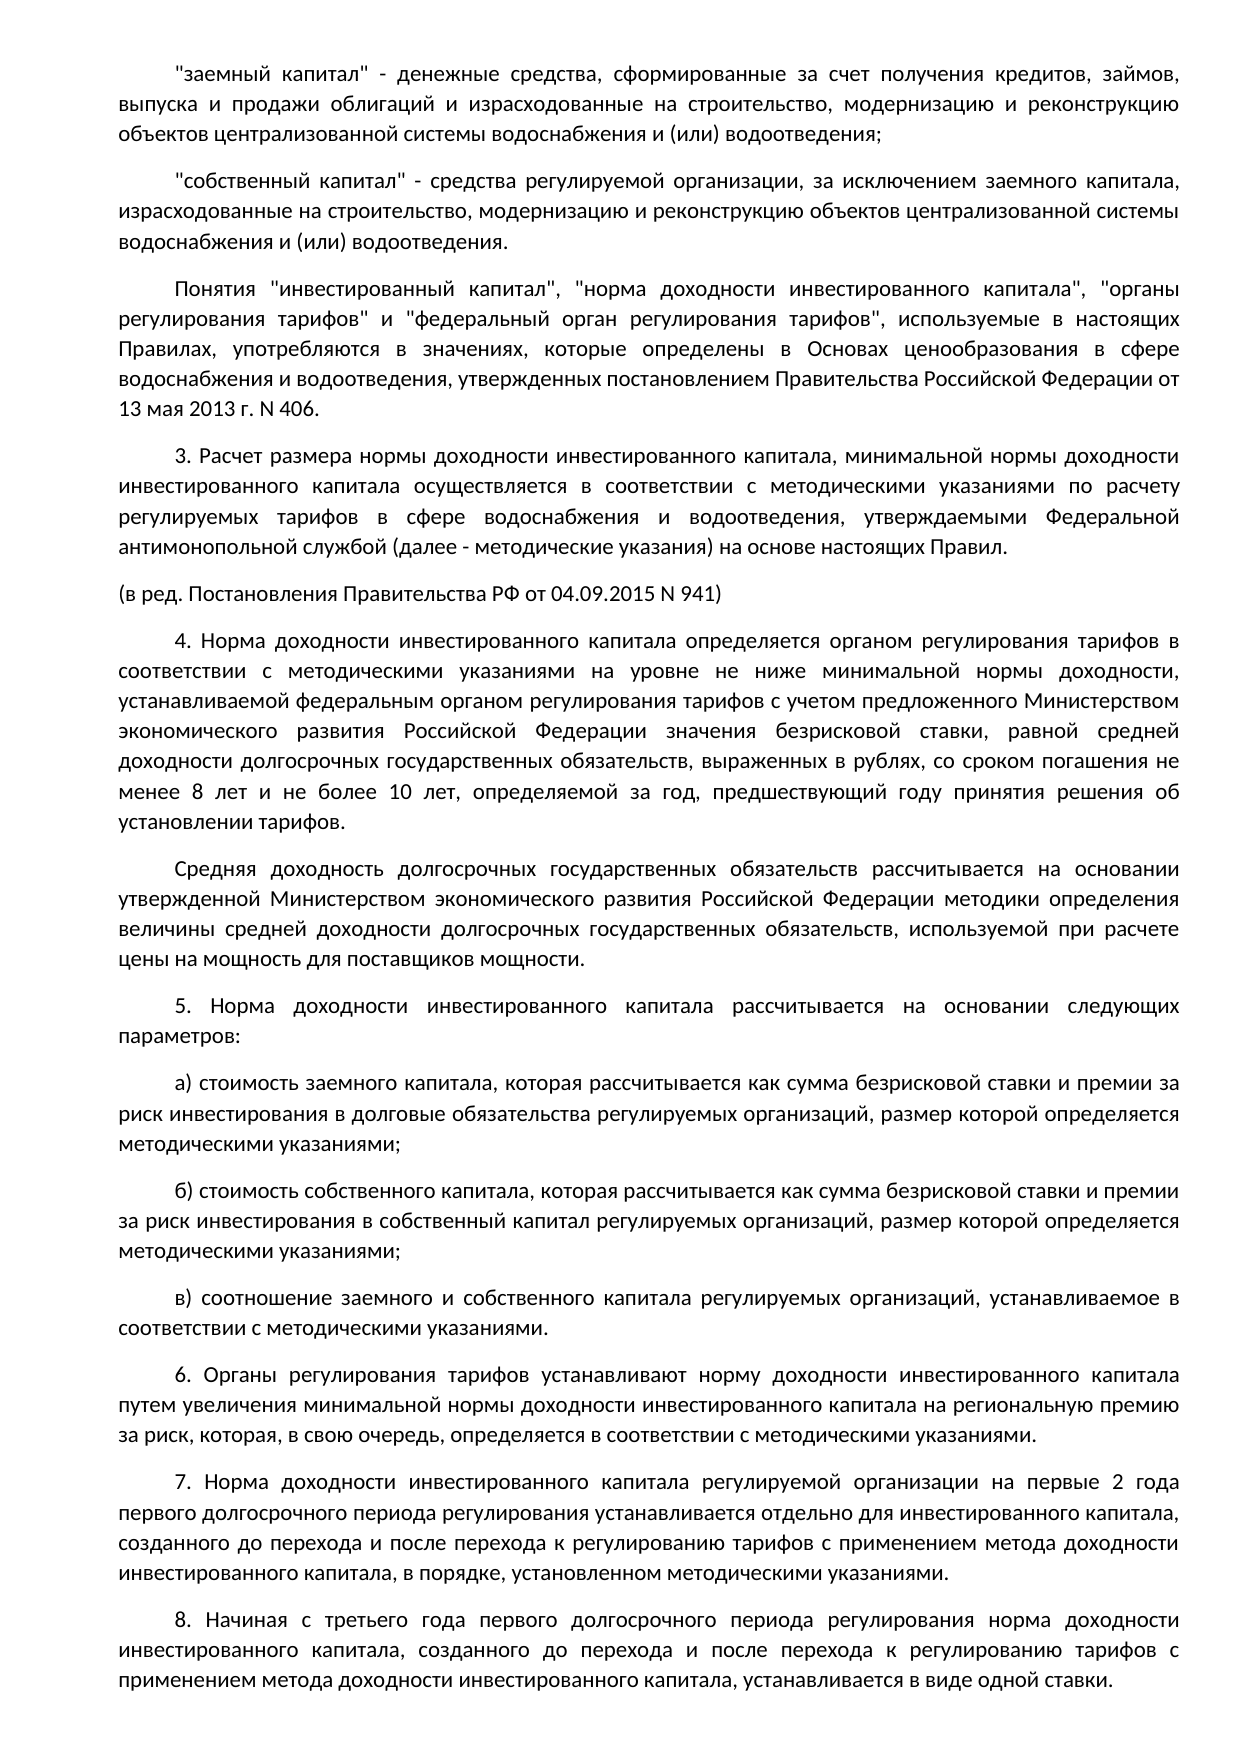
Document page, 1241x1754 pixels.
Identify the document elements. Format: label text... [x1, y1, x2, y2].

text 3. Расчет размера нормы доходности инвестированного капитала, минимальной нормы доходности инвестированного капитала осуществляется в соответствии с методическими указаниями по расчету регулируемых тарифов в сфере водоснабжения и водоотведения, утверждаемыми Федеральной антимонопольной службой (далее - методические указания) на основе настоящих Правил. [118, 441, 1181, 560]
text 4. Норма доходности инвестированного капитала определяется органом регулирования тарифов в соответствии с методическими указаниями на уровне не ниже минимальной нормы доходности, устанавливаемой федеральным органом регулирования тарифов с учетом предложенного Министерством экономического развития Российской Федерации значения безрисковой ставки, равной средней доходности долгосрочных государственных обязательств, выраженных в рублях, со сроком погашения не менее 8 лет и не более 10 лет, определяемой за год, предшествующий году принятия решения об установлении тарифов. [118, 626, 1181, 835]
text б) стоимость собственного капитала, которая рассчитывается как сумма безрисковой ставки и премии за риск инвестирования в собственный капитал регулируемых организаций, размер которой определяется методическими указаниями; [118, 1176, 1181, 1264]
text а) стоимость заемного капитала, которая рассчитывается как сумма безрисковой ставки и премии за риск инвестирования в долговые обязательства регулируемых организаций, размер которой определяется методическими указаниями; [118, 1068, 1181, 1157]
text 5. Норма доходности инвестированного капитала рассчитывается на основании следующих параметров: [118, 991, 1181, 1049]
text (в ред. Постановления Правительства РФ от 04.09.2015 N 941) [118, 579, 1181, 607]
text Понятия "инвестированный капитал", "норма доходности инвестированного капитала", "органы регулирования тарифов" и "федеральный орган регулирования тарифов", используемые в настоящих Правилах, употребляются в значениях, которые определены в Основах ценообразования в сфере водоснабжения и водоотведения, утвержденных постановлением Правительства Российской Федерации от 13 мая 2013 г. N 406. [118, 274, 1181, 422]
text "собственный капитал" - средства регулируемой организации, за исключением заемного капитала, израсходованные на строительство, модернизацию и реконструкцию объектов централизованной системы водоснабжения и (или) водоотведения. [118, 166, 1181, 255]
text "заемный капитал" - денежные средства, сформированные за счет получения кредитов, займов, выпуска и продажи облигаций и израсходованные на строительство, модернизацию и реконструкцию объектов централизованной системы водоснабжения и (или) водоотведения; [118, 59, 1181, 147]
text в) соотношение заемного и собственного капитала регулируемых организаций, устанавливаемое в соответствии с методическими указаниями. [118, 1283, 1181, 1341]
text Средняя доходность долгосрочных государственных обязательств рассчитывается на основании утвержденной Министерством экономического развития Российской Федерации методики определения величины средней доходности долгосрочных государственных обязательств, используемой при расчете цены на мощность для поставщиков мощности. [118, 854, 1181, 972]
text 8. Начиная с третьего года первого долгосрочного периода регулирования норма доходности инвестированного капитала, созданного до перехода и после перехода к регулированию тарифов с применением метода доходности инвестированного капитала, устанавливается в виде одной ставки. [118, 1605, 1181, 1693]
text 6. Органы регулирования тарифов устанавливают норму доходности инвестированного капитала путем увеличения минимальной нормы доходности инвестированного капитала на региональную премию за риск, которая, в свою очередь, определяется в соответствии с методическими указаниями. [118, 1360, 1181, 1448]
text 7. Норма доходности инвестированного капитала регулируемой организации на первые 2 года первого долгосрочного периода регулирования устанавливается отдельно для инвестированного капитала, созданного до перехода и после перехода к регулированию тарифов с применением метода доходности инвестированного капитала, в порядке, установленном методическими указаниями. [118, 1467, 1181, 1586]
